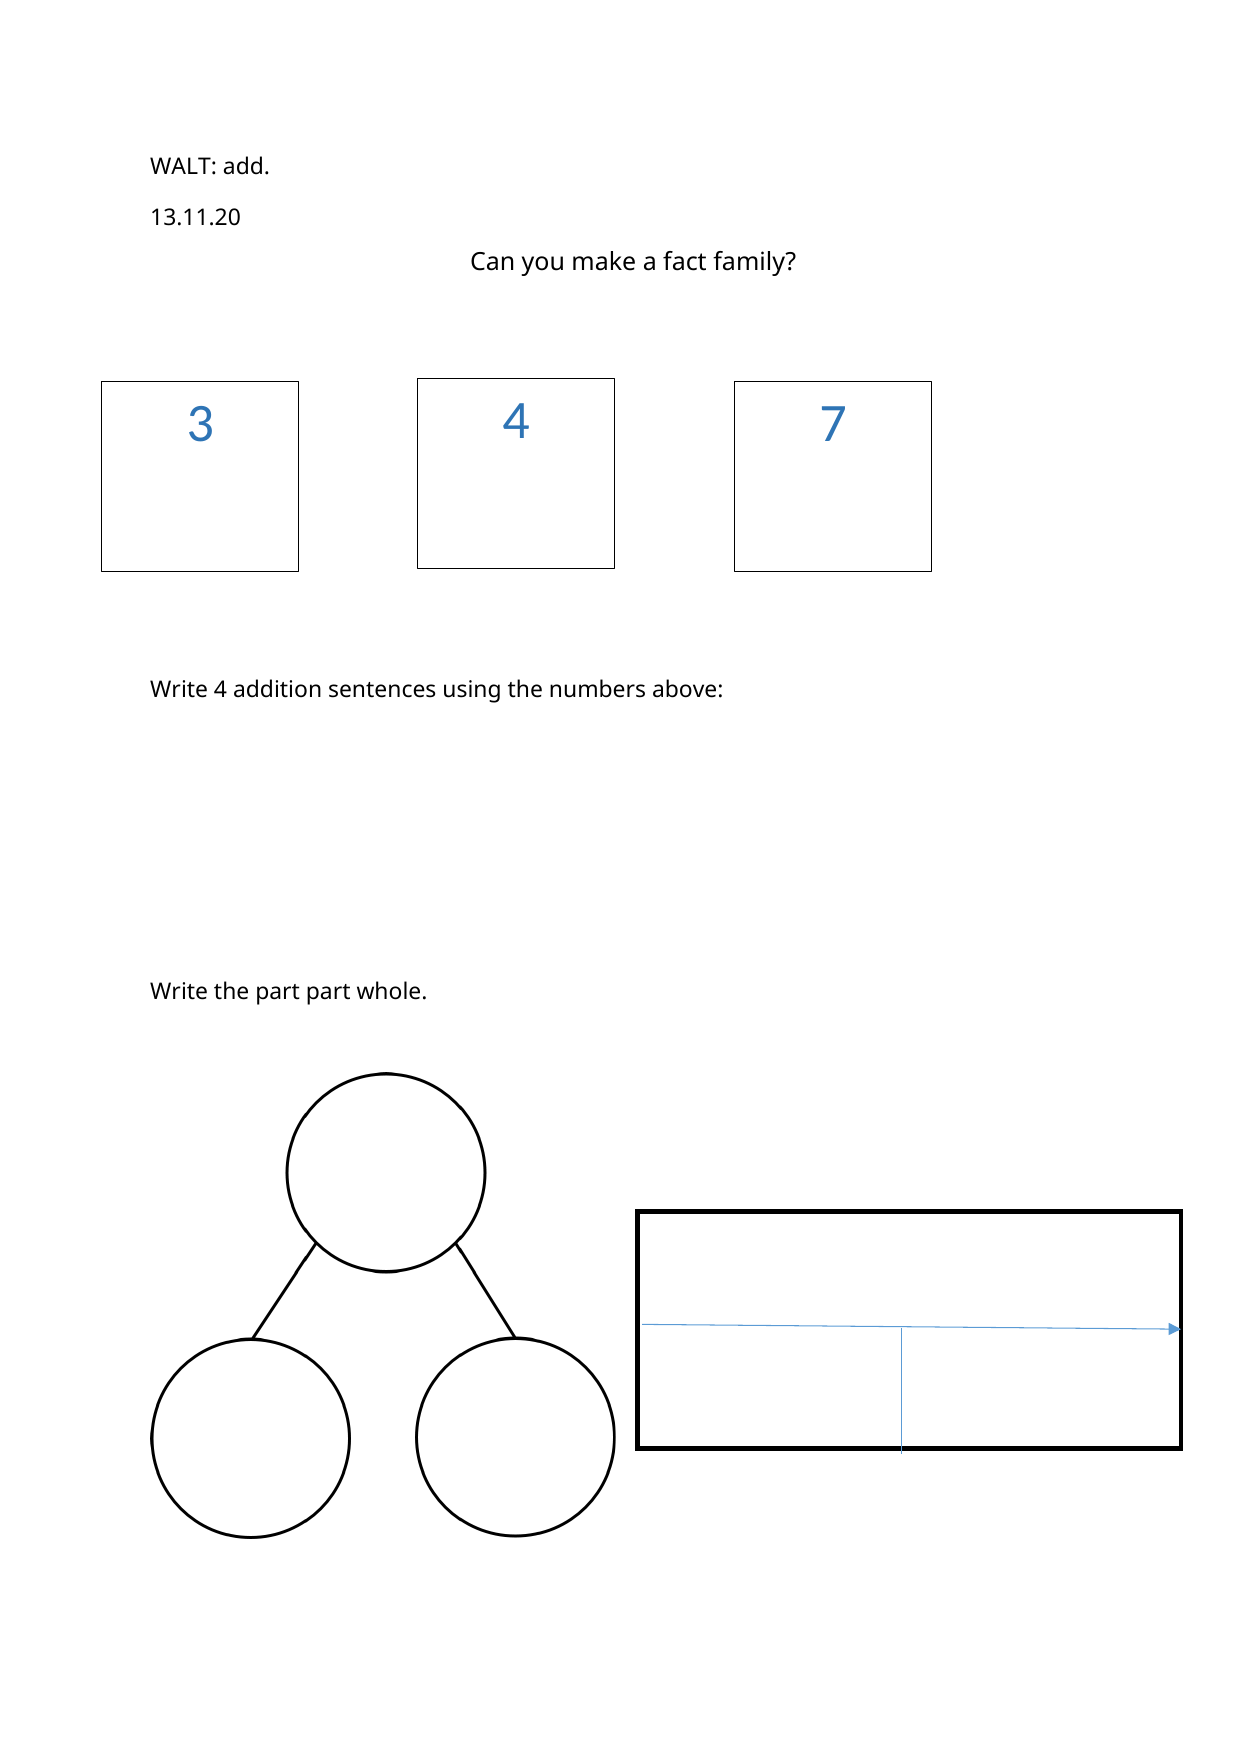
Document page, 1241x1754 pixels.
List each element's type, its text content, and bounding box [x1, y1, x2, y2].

text Write the part part whole. [150, 975, 1090, 1006]
text 13.11.20 [150, 200, 1090, 232]
picture [150, 1072, 616, 1539]
text WALT: add. [150, 150, 1090, 181]
text Write 4 addition sentences using the numbers above: [150, 673, 1090, 704]
